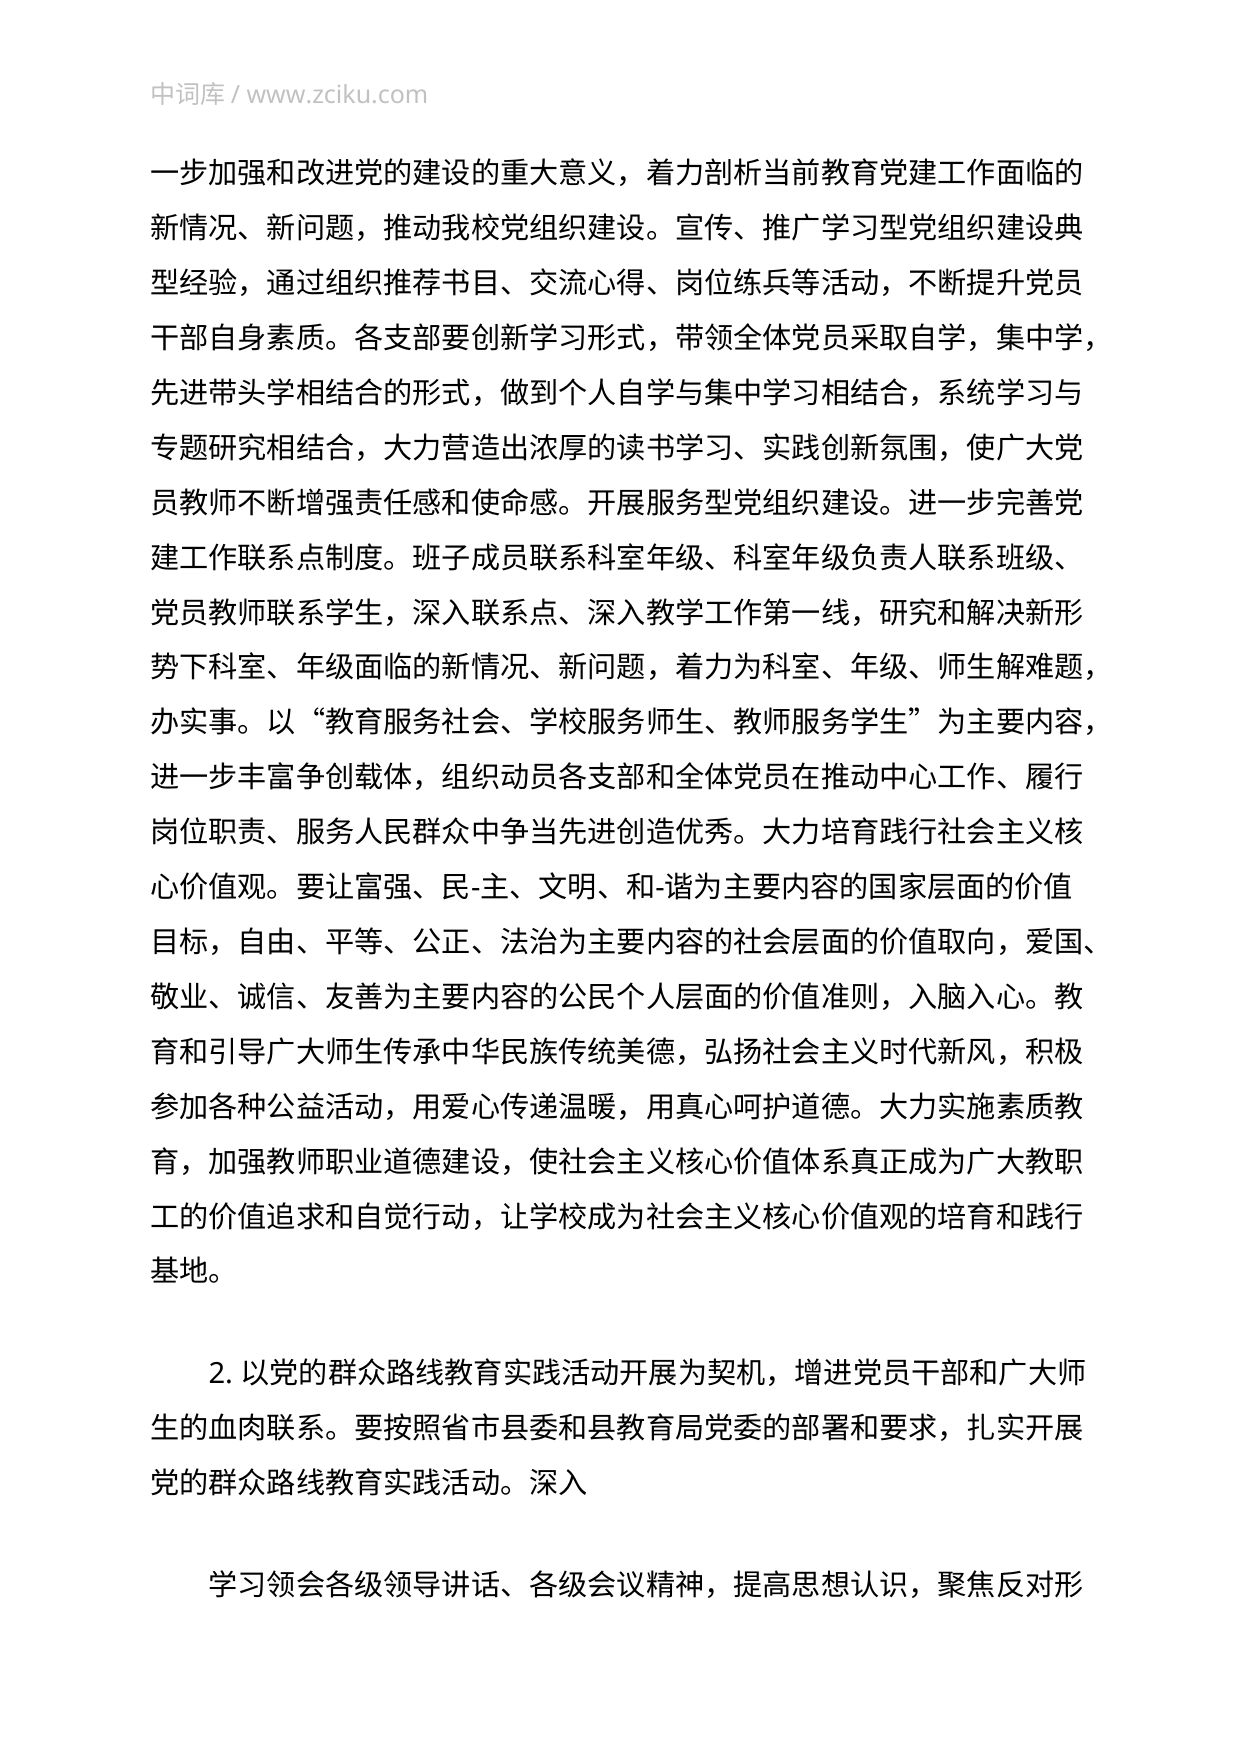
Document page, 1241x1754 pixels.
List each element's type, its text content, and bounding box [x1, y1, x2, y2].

text 2. 以党的群众路线教育实践活动开展为契机，增进党员干部和广大师生的血肉联系。要按照省市县委和县教育局党委的部署和要求，扎实开展党的群众路线教育实践活动。深入 [150, 1350, 1090, 1502]
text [150, 1561, 1090, 1604]
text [150, 150, 1090, 1290]
